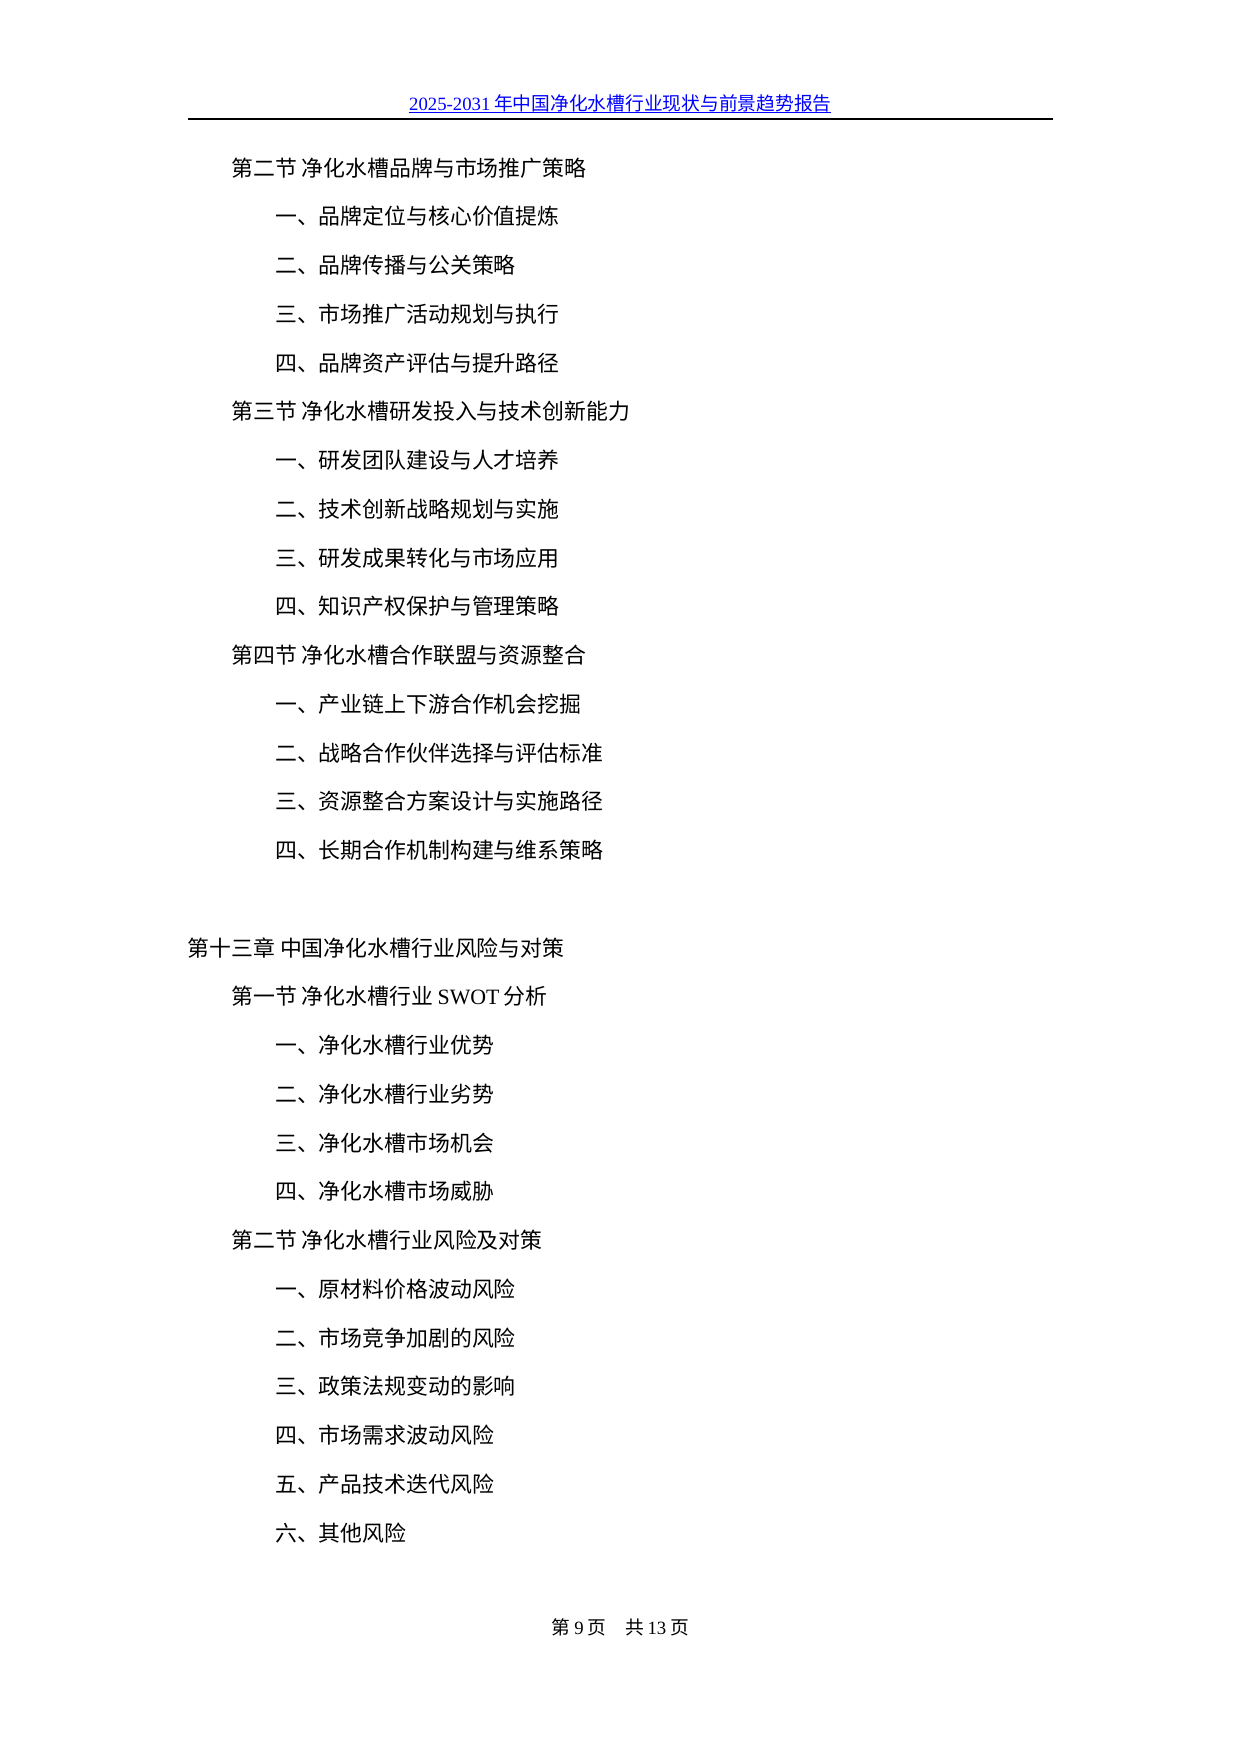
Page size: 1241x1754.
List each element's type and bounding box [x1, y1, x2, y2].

text [187, 150, 1053, 1548]
